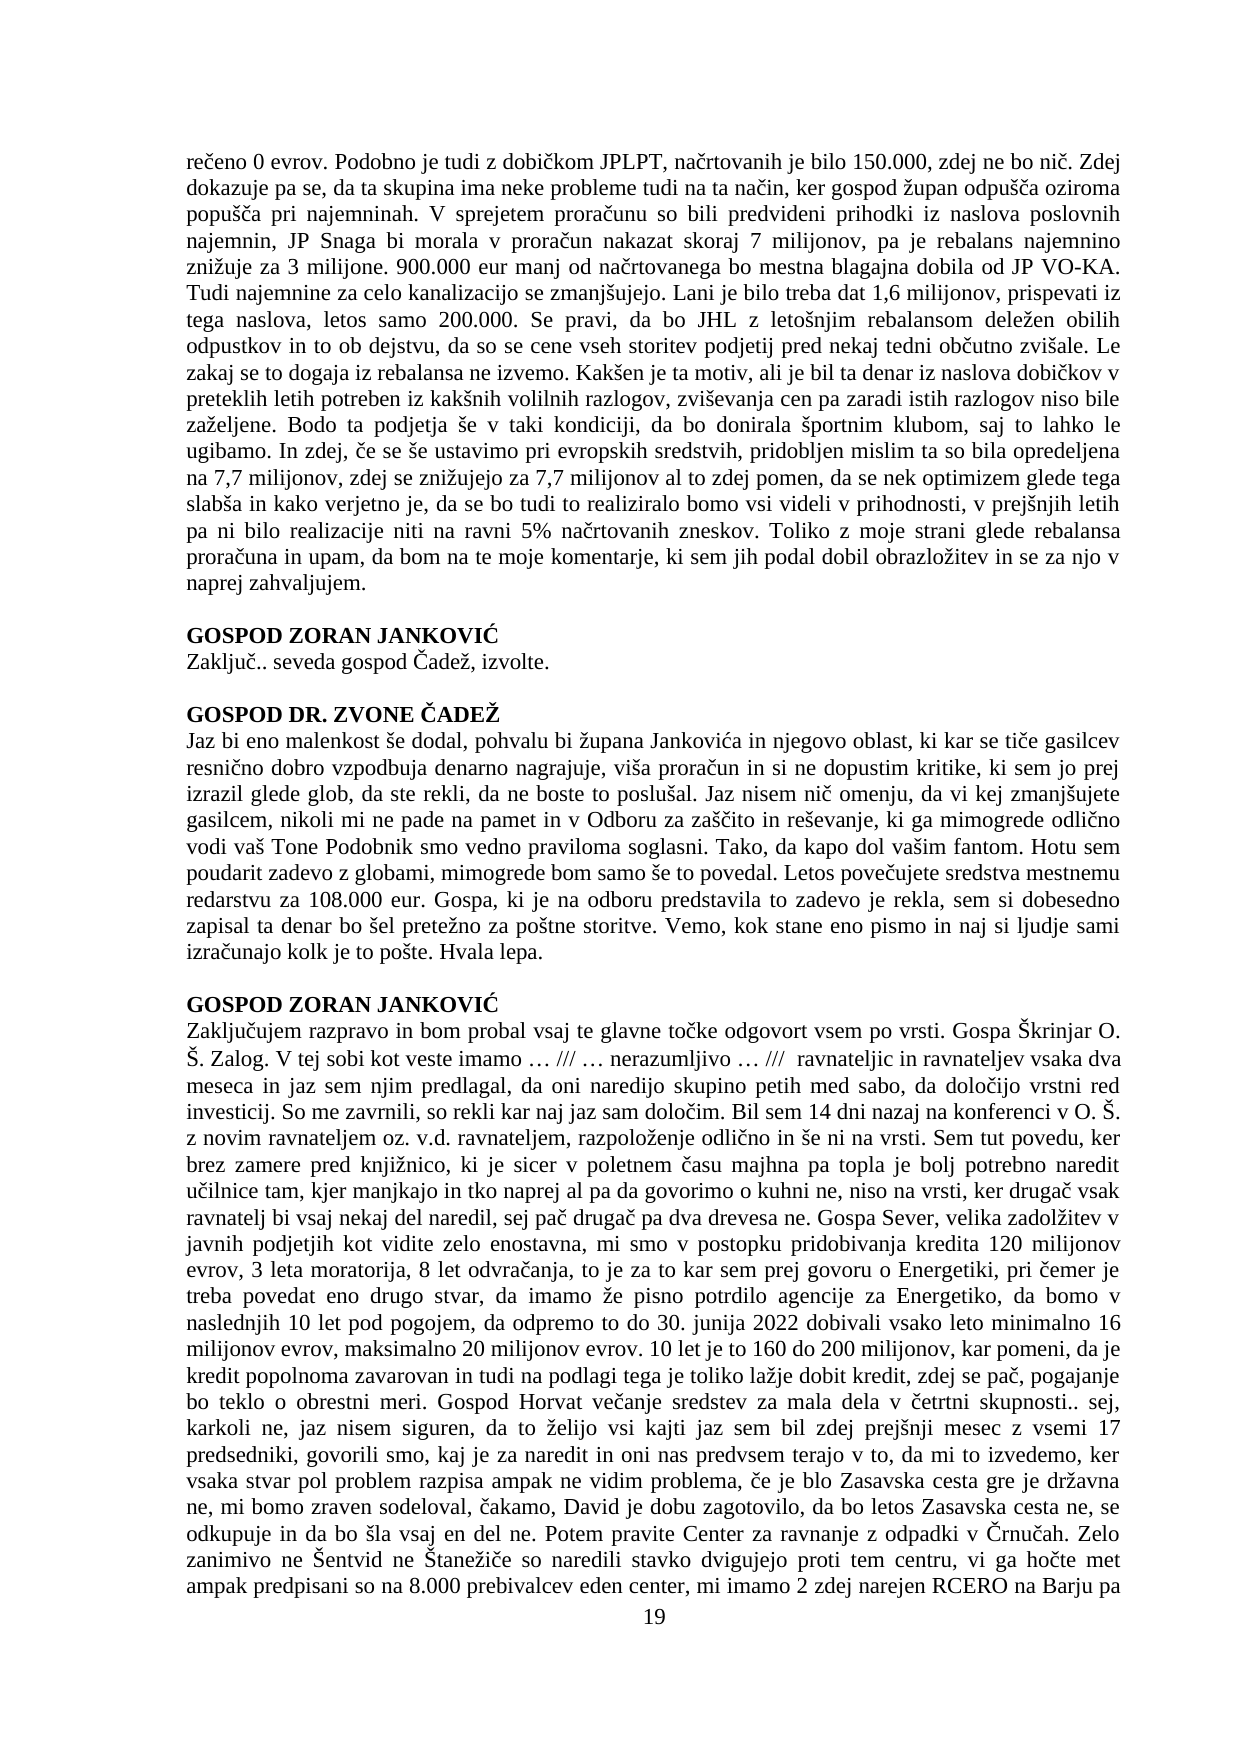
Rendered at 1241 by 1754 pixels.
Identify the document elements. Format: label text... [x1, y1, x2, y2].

text Jaz bi eno malenkost še dodal, pohvalu bi župana Jankovića in njegovo oblast, ki kar se tiče gasilcev resnično dobro vzpodbuja denarno nagrajuje, viša proračun in si ne dopustim kritike, ki sem jo prej izrazil glede glob, da ste rekli, da ne boste to poslušal. Jaz nisem nič omenju, da vi kej zmanjšujete gasilcem, nikoli mi ne pade na pamet in v Odboru za zaščito in reševanje, ki ga mimogrede odlično vodi vaš Tone Podobnik smo vedno praviloma soglasni. Tako, da kapo dol vašim fantom. Hotu sem poudarit zadevo z globami, mimogrede bom samo še to povedal. Letos povečujete sredstva mestnemu redarstvu za 108.000 eur. Gospa, ki je na odboru predstavila to zadevo je rekla, sem si dobesedno zapisal ta denar bo šel pretežno za poštne storitve. Vemo, kok stane eno pismo in naj si ljudje sami izračunajo kolk je to pošte. Hvala lepa. [186, 727, 1122, 965]
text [186, 148, 1122, 596]
text GOSPOD DR. ZVONE ČADEŽ [186, 701, 1122, 727]
text Zaključ.. seveda gospod Čadež, izvolte. [186, 648, 1122, 675]
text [186, 1017, 1122, 1599]
text GOSPOD ZORAN JANKOVIĆ [186, 991, 1122, 1017]
text GOSPOD ZORAN JANKOVIĆ [186, 622, 1122, 648]
